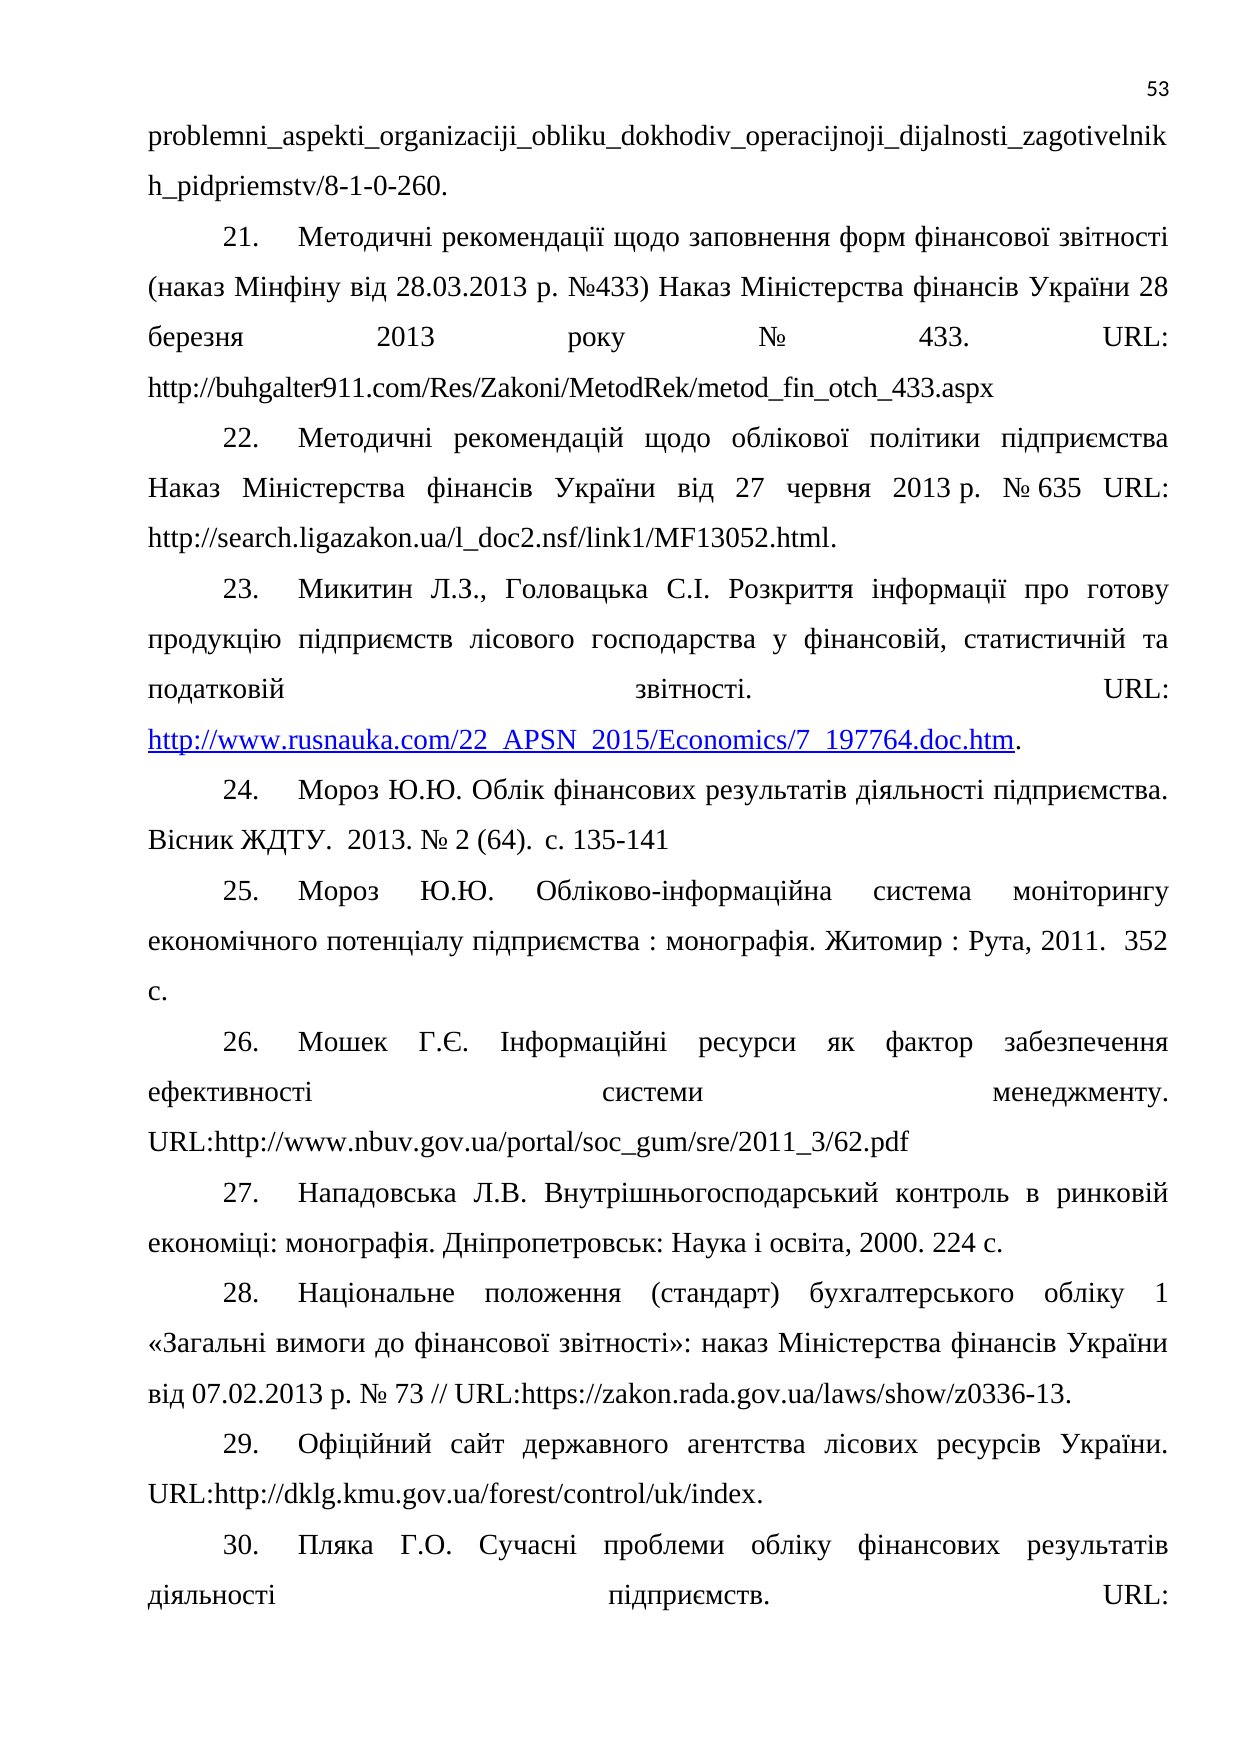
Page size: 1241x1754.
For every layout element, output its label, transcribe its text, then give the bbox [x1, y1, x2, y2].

list Микитин Л.З., Головацька С.І. Розкриття інформації про готову продукцію підприємств лісового господарства у фінансовій, статистичній та податковій звітності. URL: http://www.rusnauka.com/22_APSN_2015/Economics/7_197764.doc.htm. [148, 571, 1169, 755]
list Мороз Ю.Ю. Обліково-інформаційна система моніторингу економічного потенціалу підприємства : монографія. Житомир : Рута, 2011. 352 с. [148, 873, 1169, 1007]
list Мошек Г.Є. Інформаційні ресурси як фактор забезпечення ефективності системи менеджменту. URL:http://www.nbuv.gov.ua/portal/soc_gum/sre/2011_3/62.pdf [148, 1024, 1169, 1158]
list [148, 1527, 1169, 1611]
list Нападовська Л.В. Внутрішньогосподарський контроль в ринковій економіці: монографія. Дніпропетровськ: Наука і освіта, 2000. 224 с. [148, 1175, 1169, 1258]
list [148, 118, 1169, 202]
list Офіційний сайт державного агентства лісових ресурсів України. URL:http://dklg.kmu.gov.ua/forest/control/uk/index. [148, 1426, 1169, 1510]
list Методичні рекомендацій щодо облікової політики підприємства Наказ Міністерства фінансів України від 27 червня 2013 р. № 635 URL: http://search.ligazakon.ua/l_doc2.nsf/link1/MF13052.html. [148, 420, 1169, 554]
list Мороз Ю.Ю. Облік фінансових результатів діяльності підприємства. Вісник ЖДТУ. 2013. № 2 (64). с. 135-141 [148, 772, 1169, 856]
list Національне положення (стандарт) бухгалтерського обліку 1 «Загальні вимоги до фінансової звітності»: наказ Міністерства фінансів України від 07.02.2013 р. № 73 // URL:https://zakon.rada.gov.ua/laws/show/z0336-13. [148, 1275, 1169, 1409]
list Методичні рекомендації щодо заповнення форм фінансової звітності (наказ Мінфіну від 28.03.2013 р. №433) Наказ Міністерства фінансів України 28 березня 2013 року № 433. URL: http://buhgalter911.com/Res/Zakoni/MetodRek/metod_fin_otch_433.aspx [148, 219, 1169, 403]
